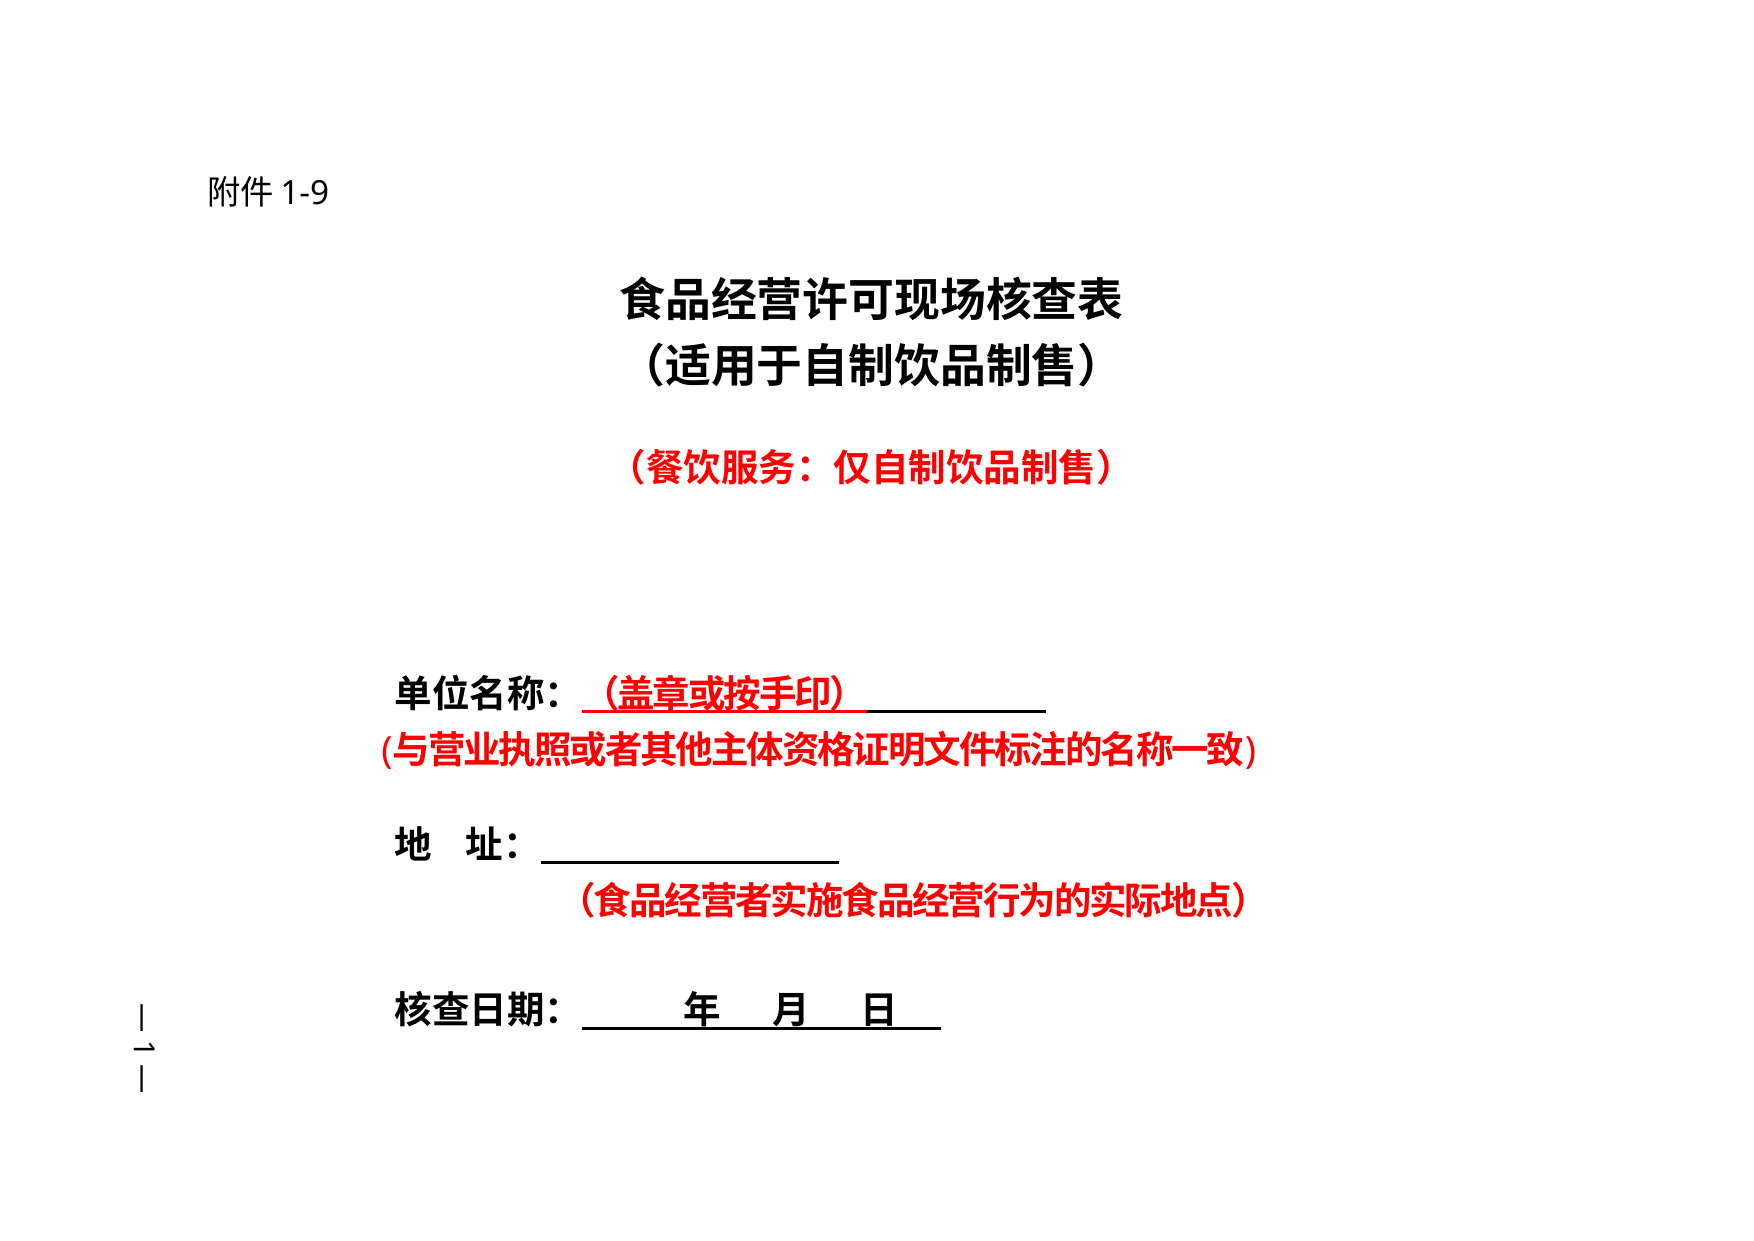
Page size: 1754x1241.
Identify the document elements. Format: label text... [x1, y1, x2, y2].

text （食品经营者实施食品经营行为的实际地点） [207, 881, 1535, 923]
text （适用于自制饮品制售） [207, 329, 1535, 396]
text 食品经营许可现场核查表 [207, 263, 1535, 329]
text 核查日期： 年 月 日 [207, 966, 1535, 1038]
text （餐饮服务：仅自制饮品制售） [207, 438, 1535, 493]
text 单位名称：（盖章或按手印） [207, 663, 1535, 718]
text 地 址： [207, 814, 1535, 869]
text 附件1-9 [207, 165, 1535, 214]
text (与营业执照或者其他主体资格证明文件标注的名称一致) [207, 730, 1535, 772]
